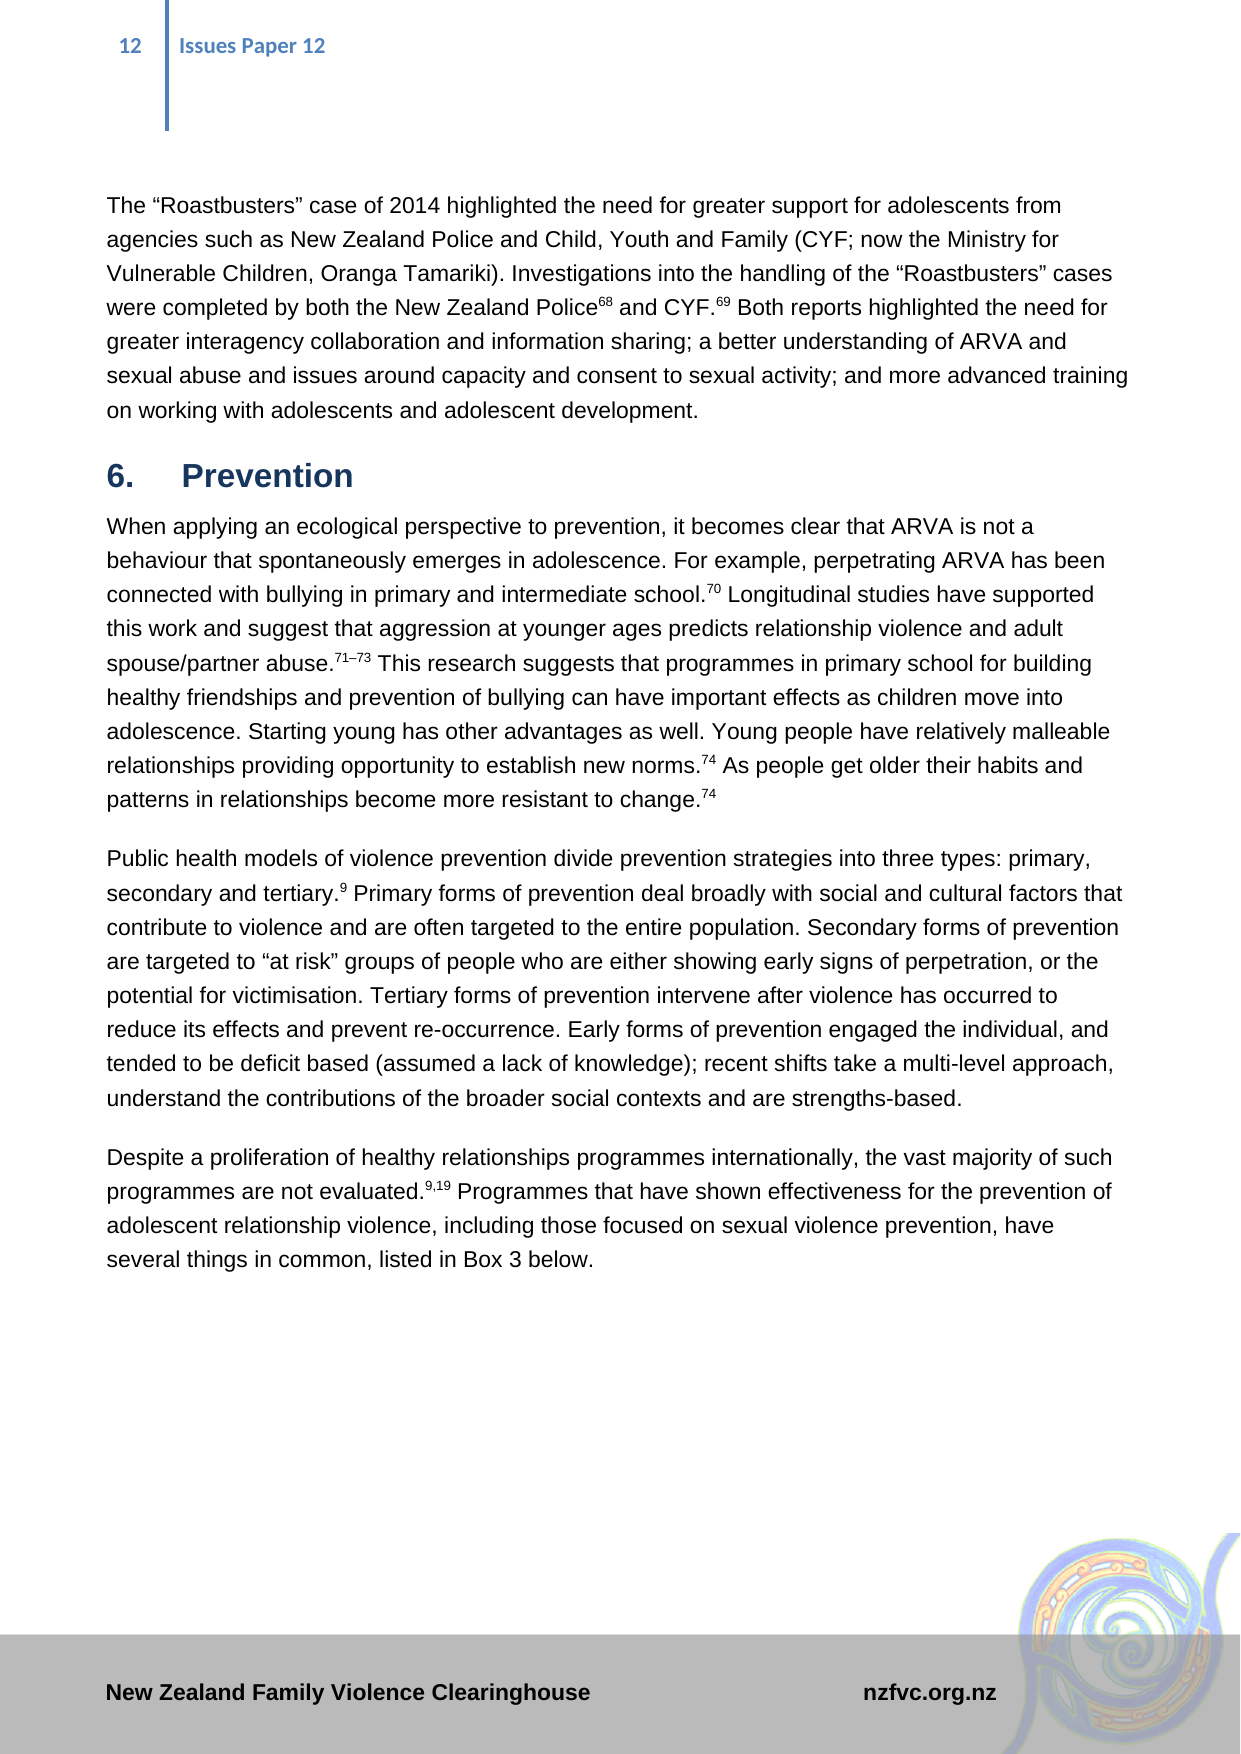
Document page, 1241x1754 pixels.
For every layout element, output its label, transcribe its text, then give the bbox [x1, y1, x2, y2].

text Public health models of violence prevention divide prevention strategies into three types: primary, secondary and tertiary.9 Primary forms of prevention deal broadly with social and cultural factors that contribute to violence and are often targeted to the entire population. Secondary forms of prevention are targeted to “at risk” groups of people who are either showing early signs of perpetration, or the potential for victimisation. Tertiary forms of prevention intervene after violence has occurred to reduce its effects and prevent re-occurrence. Early forms of prevention engaged the individual, and tended to be deficit based (assumed a lack of knowledge); recent shifts take a multi-level approach, understand the contributions of the broader social contexts and are strengths-based. [106, 845, 1134, 1111]
picture [0, 1533, 1241, 1754]
text Despite a proliferation of healthy relationships programmes internationally, the vast majority of such programmes are not evaluated.9,19 Programmes that have shown effectiveness for the prevention of adolescent relationship violence, including those focused on sexual violence prevention, have several things in common, listed in Box 3 below. [106, 1144, 1134, 1273]
text When applying an ecological perspective to prevention, it becomes clear that ARVA is not a behaviour that spontaneously emerges in adolescence. For example, perpetrating ARVA has been connected with bullying in primary and intermediate school.70 Longitudinal studies have supported this work and suggest that aggression at younger ages predicts relationship violence and adult spouse/partner abuse.71–73 This research suggests that programmes in primary school for building healthy friendships and prevention of bullying can have important effects as children move into adolescence. Starting young has other advantages as well. Young people have relatively malleable relationships providing opportunity to establish new norms.74 As people get older their habits and patterns in relationships become more resistant to change.74 [106, 513, 1134, 813]
text The “Roastbusters” case of 2014 highlighted the need for greater support for adolescents from agencies such as New Zealand Police and Child, Youth and Family (CYF; now the Ministry for Vulnerable Children, Oranga Tamariki). Investigations into the handling of the “Roastbusters” cases were completed by both the New Zealand Police68 and CYF.69 Both reports highlighted the need for greater interagency collaboration and information sharing; a better understanding of ARVA and sexual abuse and issues around capacity and consent to sexual activity; and more advanced training on working with adolescents and adolescent development. [106, 192, 1134, 423]
subtitle Prevention [106, 456, 1134, 494]
